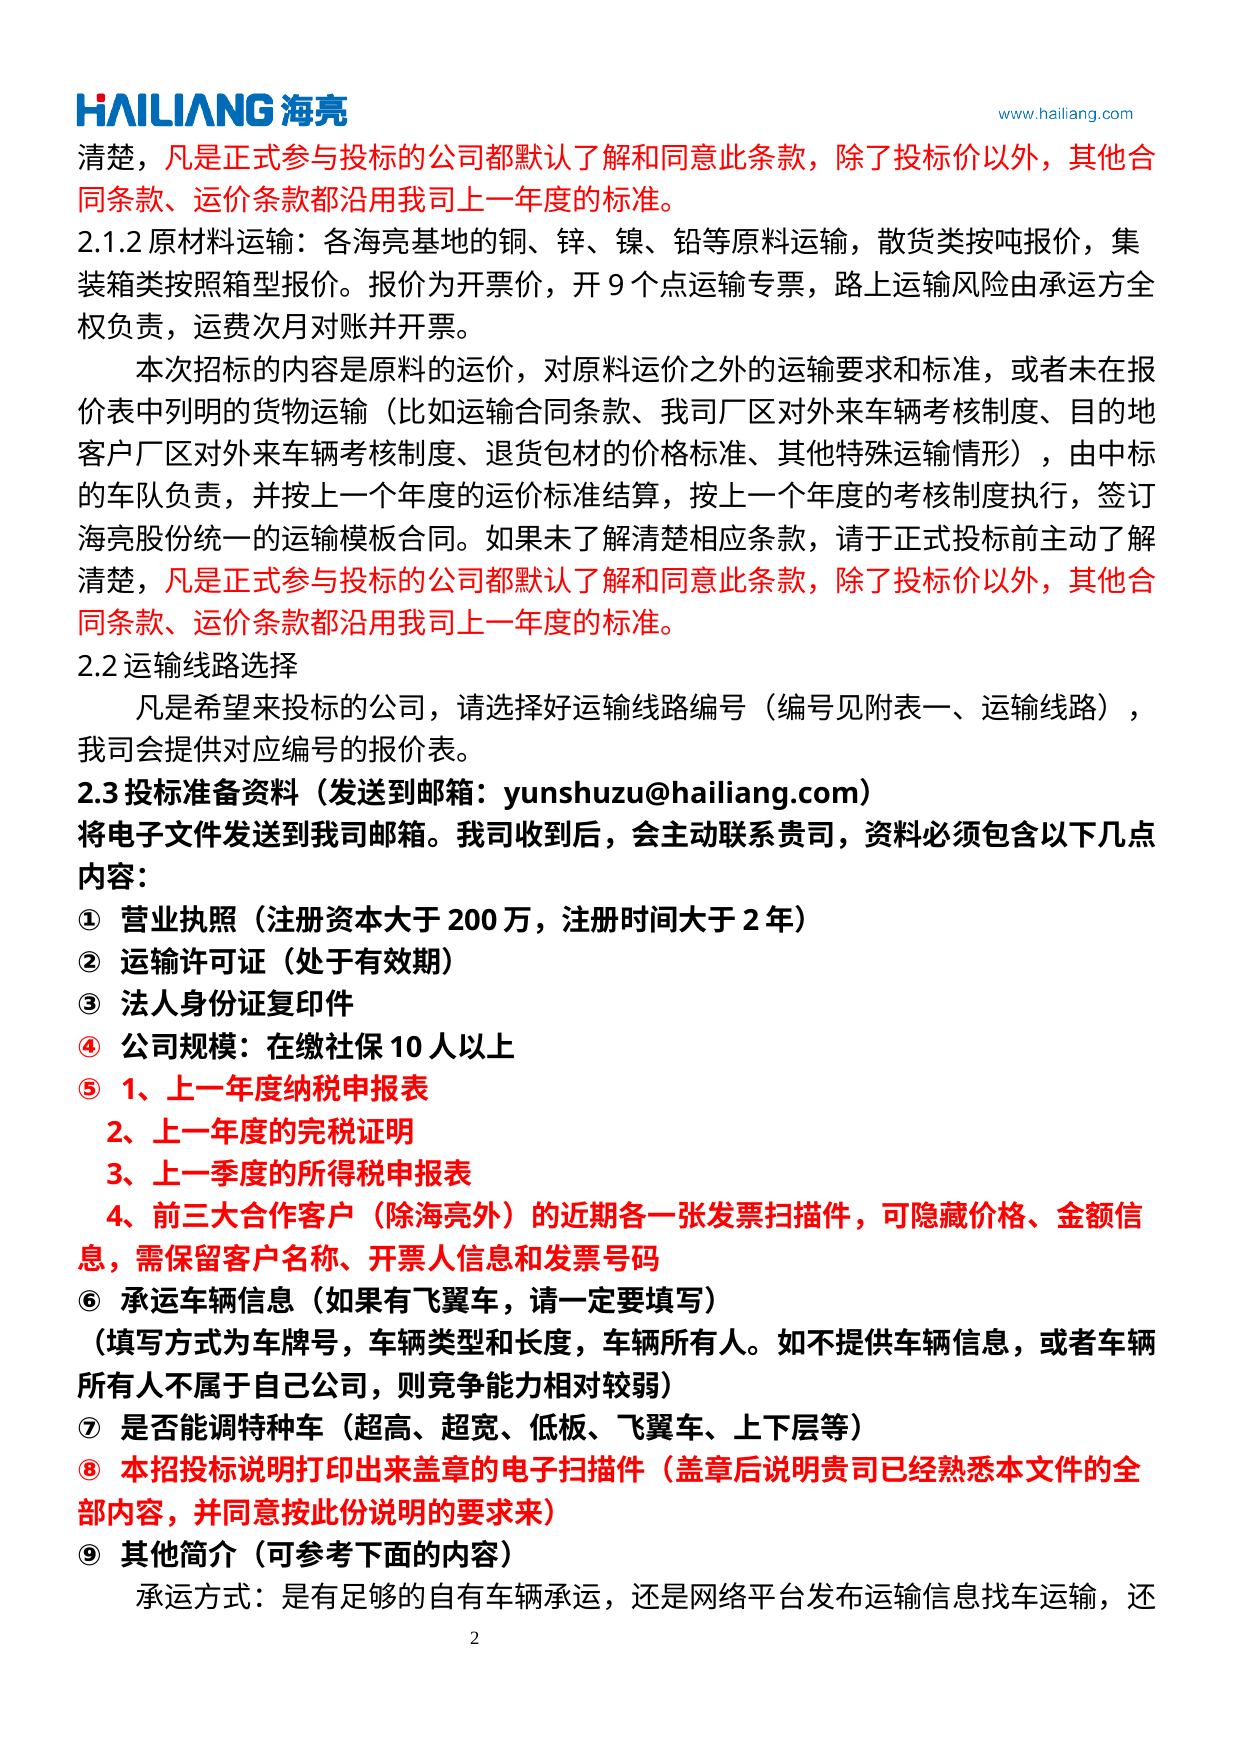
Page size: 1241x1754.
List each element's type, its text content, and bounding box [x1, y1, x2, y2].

list 法人身份证复印件 [77, 981, 1163, 1023]
list 3、上一季度的所得税申报表 [77, 1151, 1163, 1193]
list 营业执照（注册资本大于200万，注册时间大于2年） [77, 896, 1163, 938]
list 运输许可证（处于有效期） [77, 938, 1163, 981]
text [77, 1574, 1163, 1616]
list 2、上一年度的完税证明 [77, 1108, 1163, 1151]
list 其他简介（可参考下面的内容） [77, 1532, 1163, 1574]
picture [76, 88, 1134, 135]
text 凡是希望来投标的公司，请选择好运输线路编号（编号见附表一、运输线路），我司会提供对应编号的报价表。 [77, 684, 1163, 769]
text 2.2运输线路选择 [77, 642, 1163, 684]
list 是否能调特种车（超高、超宽、低板、飞翼车、上下层等） [77, 1404, 1163, 1447]
list 4、前三大合作客户（除海亮外）的近期各一张发票扫描件，可隐藏价格、金额信息，需保留客户名称、开票人信息和发票号码 [77, 1193, 1163, 1278]
list 1、上一年度纳税申报表 [77, 1066, 1163, 1108]
text 本次招标的内容是原料的运价，对原料运价之外的运输要求和标准，或者未在报价表中列明的货物运输（比如运输合同条款、我司厂区对外来车辆考核制度、目的地客户厂区对外来车辆考核制度、退货包材的价格标准、其他特殊运输情形），由中标的车队负责，并按上一个年度的运价标准结算，按上一个年度的考核制度执行，签订海亮股份统一的运输模板合同。如果未了解清楚相应条款，请于正式投标前主动了解清楚，凡是正式参与投标的公司都默认了解和同意此条款，除了投标价以外，其他合同条款、运价条款都沿用我司上一年度的标准。 [77, 346, 1163, 642]
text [77, 134, 1163, 219]
list 本招投标说明打印出来盖章的电子扫描件（盖章后说明贵司已经熟悉本文件的全部内容，并同意按此份说明的要求来） [77, 1447, 1163, 1532]
text 将电子文件发送到我司邮箱。我司收到后，会主动联系贵司，资料必须包含以下几点内容： [77, 812, 1163, 896]
text 2.3投标准备资料（发送到邮箱：yunshuzu@hailiang.com） [77, 769, 1163, 812]
list 承运车辆信息（如果有飞翼车，请一定要填写） [77, 1278, 1163, 1320]
text 2.1.2原材料运输：各海亮基地的铜、锌、镍、铅等原料运输，散货类按吨报价，集装箱类按照箱型报价。报价为开票价，开9个点运输专票，路上运输风险由承运方全权负责，运费次月对账并开票。 [77, 219, 1163, 346]
list （填写方式为车牌号，车辆类型和长度，车辆所有人。如不提供车辆信息，或者车辆所有人不属于自己公司，则竞争能力相对较弱） [77, 1320, 1163, 1404]
list 公司规模：在缴社保10人以上 [77, 1023, 1163, 1066]
